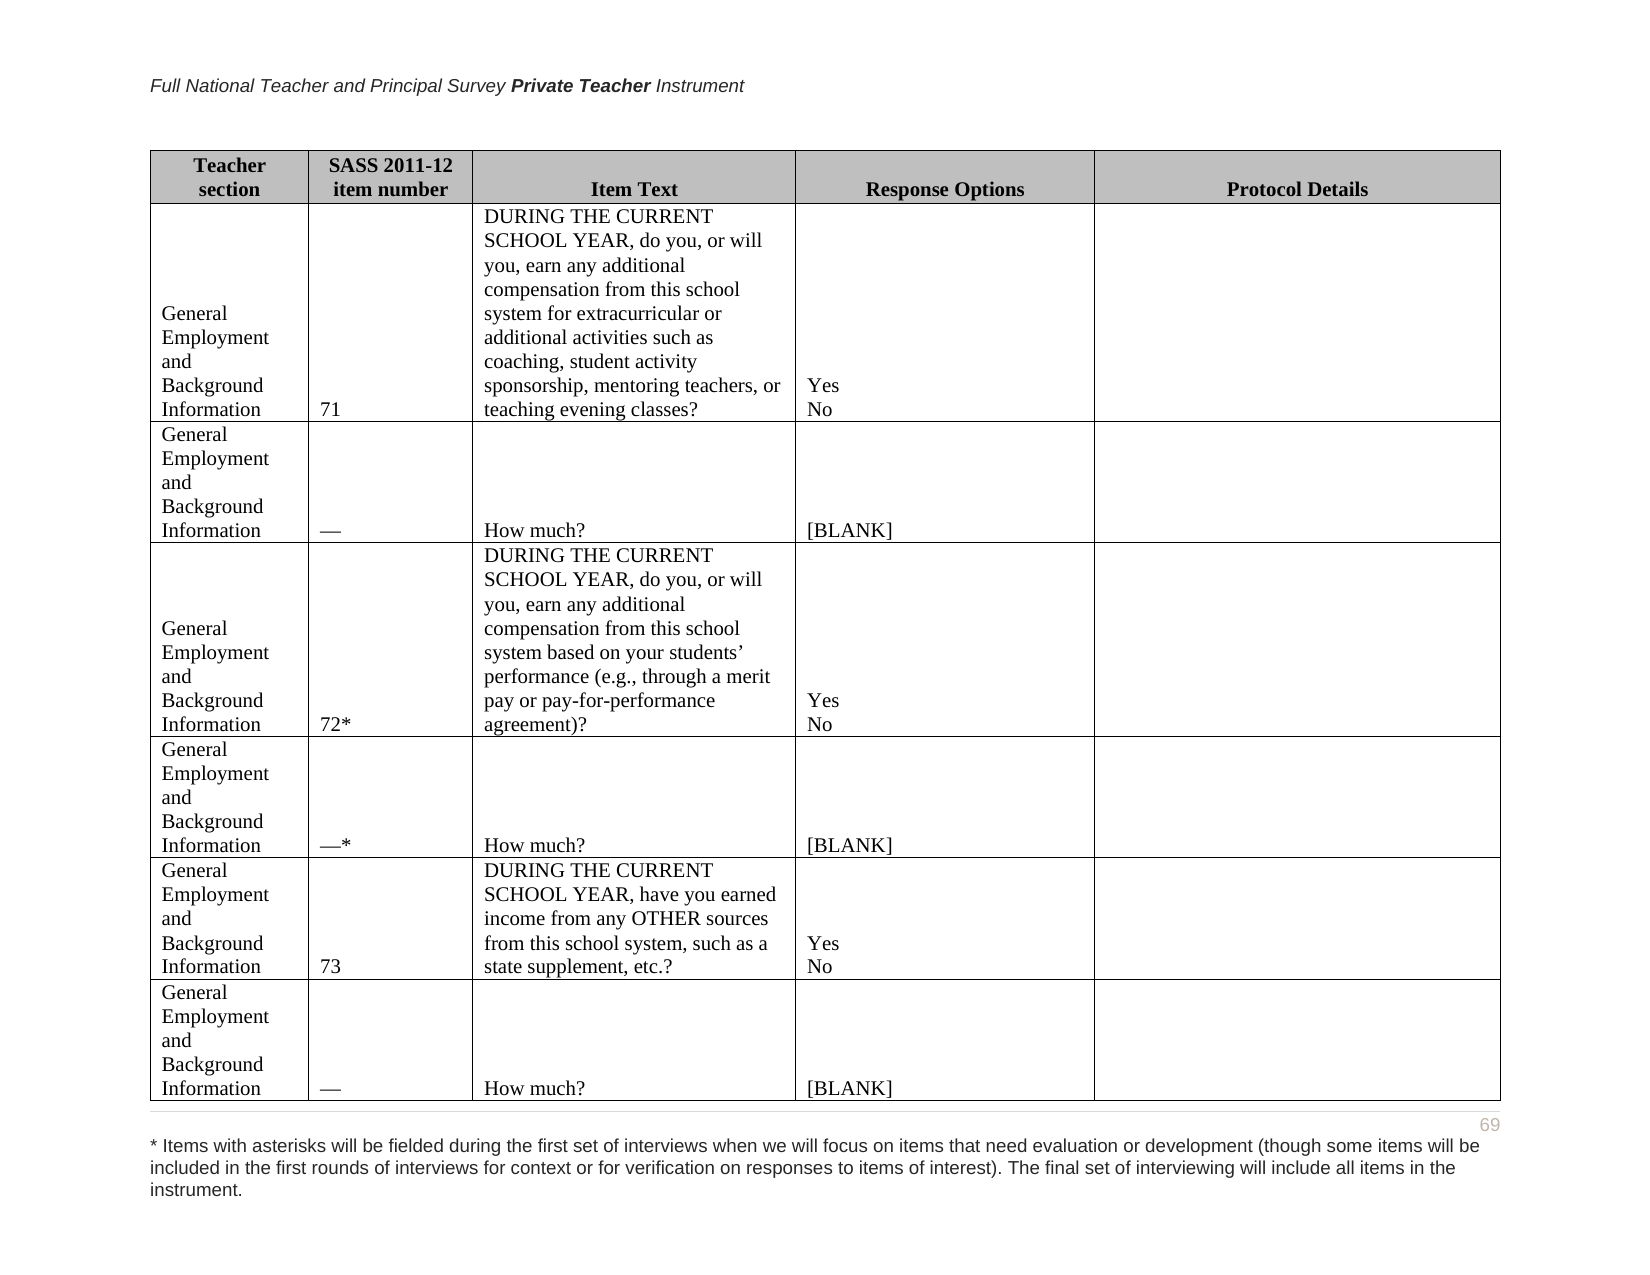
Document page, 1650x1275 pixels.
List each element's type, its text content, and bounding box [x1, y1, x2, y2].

table_cell [1095, 737, 1500, 857]
table_header Protocol Details [1095, 151, 1500, 203]
table_cell DURING THE CURRENT SCHOOL YEAR, do you, or will you, earn any additional compensation from this school system based on your students’ performance (e.g., through a merit pay or pay-for-performance agreement)? [473, 543, 795, 736]
table_cell [1095, 858, 1500, 978]
table_cell Yes No [796, 204, 1094, 421]
table_cell General Employment and Background Information [151, 737, 308, 857]
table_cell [151, 204, 308, 421]
table_header Response Options [796, 151, 1094, 203]
table_cell [BLANK] [796, 422, 1094, 542]
table_cell Yes No [796, 858, 1094, 978]
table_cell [151, 980, 308, 1100]
table_cell DURING THE CURRENT SCHOOL YEAR, have you earned income from any OTHER sources from this school system, such as a state supplement, etc.? [473, 858, 795, 978]
table_cell [BLANK] [796, 980, 1094, 1100]
table_cell —* [309, 737, 472, 857]
table_cell Yes No [796, 543, 1094, 736]
table_cell — [309, 980, 472, 1100]
table_cell General Employment and Background Information [151, 422, 308, 542]
table_cell How much? [473, 980, 795, 1100]
table_cell DURING THE CURRENT SCHOOL YEAR, do you, or will you, earn any additional compensation from this school system for extracurricular or additional activities such as coaching, student activity sponsorship, mentoring teachers, or teaching evening classes? [473, 204, 795, 421]
table_header Teacher section [151, 151, 308, 203]
table_cell — [309, 422, 472, 542]
table_header Item Text [473, 151, 795, 203]
table_cell [1095, 204, 1500, 421]
table_cell General Employment and Background Information [151, 543, 308, 736]
table_cell [1095, 980, 1500, 1100]
table_cell [1095, 422, 1500, 542]
table_cell 71 [309, 204, 472, 421]
table_cell [BLANK] [796, 737, 1094, 857]
table_cell 73 [309, 858, 472, 978]
table_cell How much? [473, 422, 795, 542]
table_cell [1095, 543, 1500, 736]
table_header SASS 2011-12 item number [309, 151, 472, 203]
table_cell 72* [309, 543, 472, 736]
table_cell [151, 858, 308, 978]
table_cell How much? [473, 737, 795, 857]
